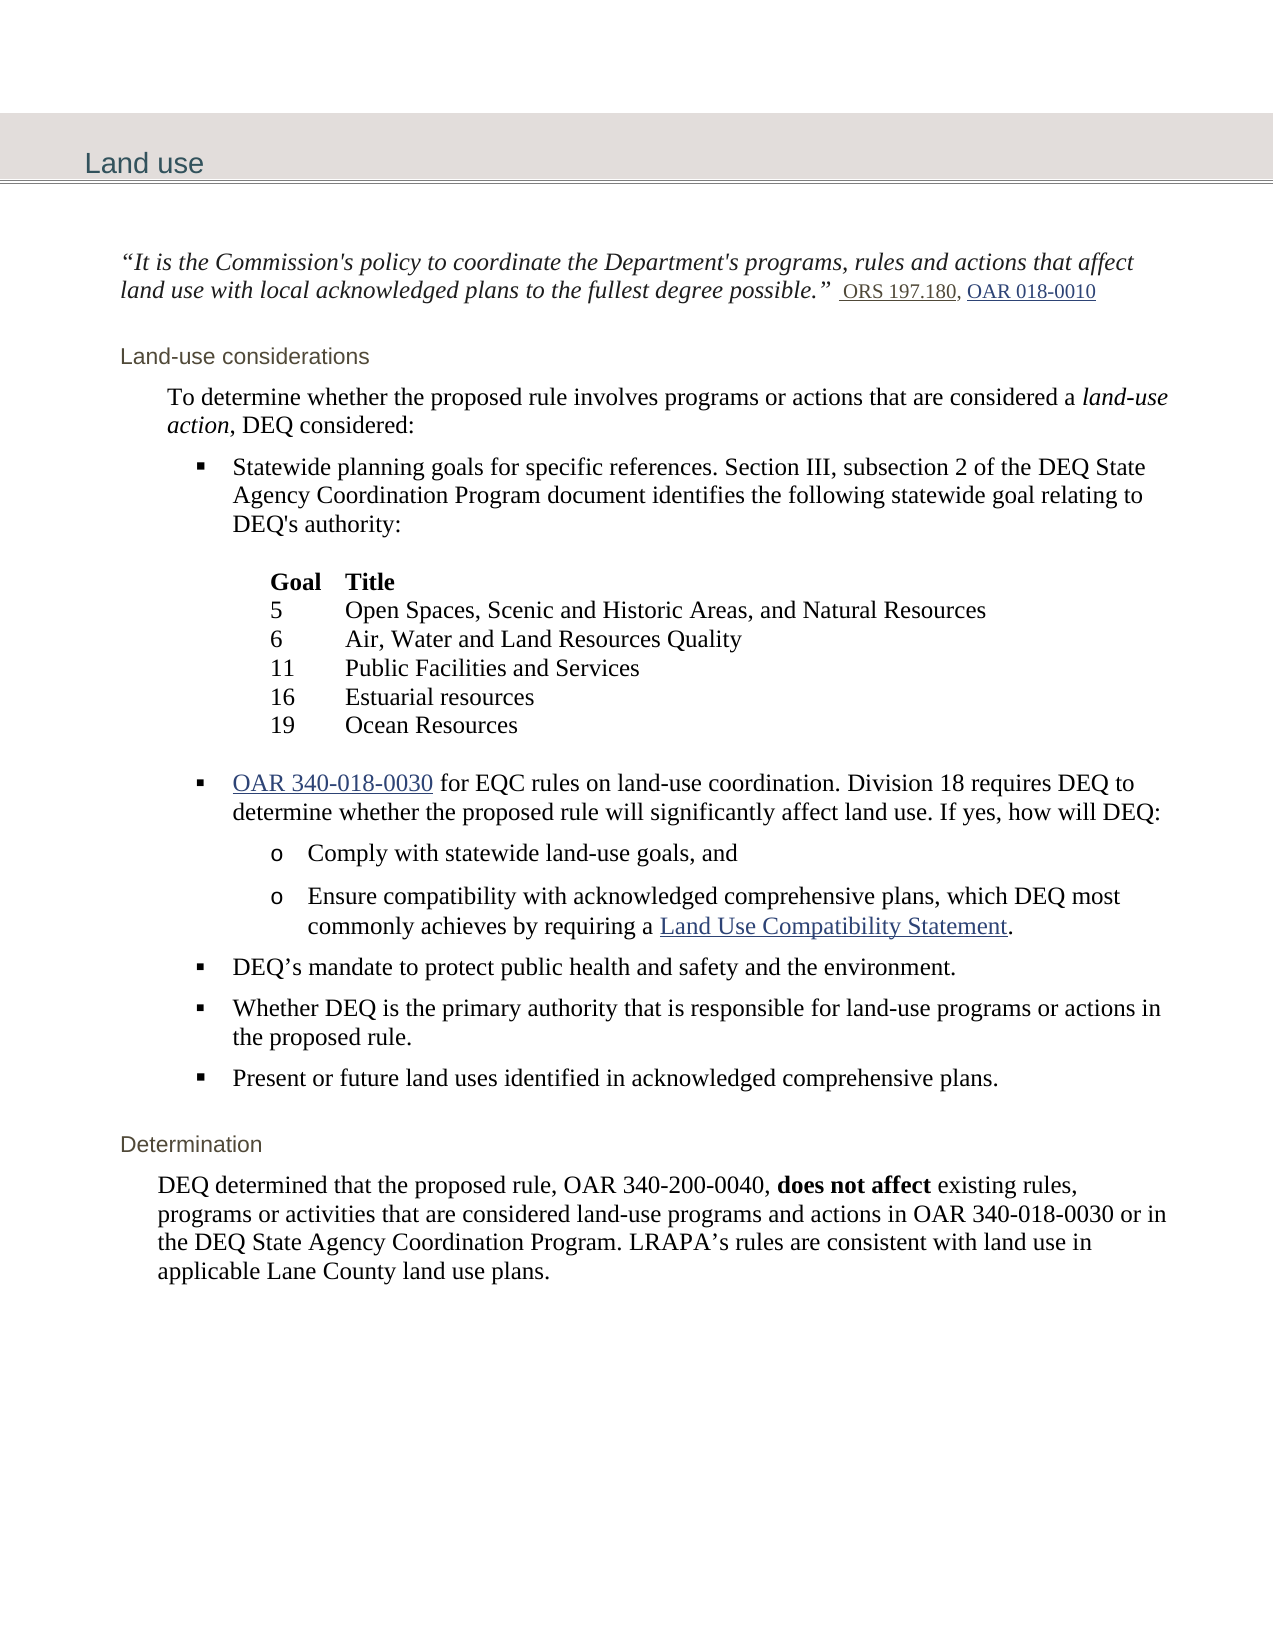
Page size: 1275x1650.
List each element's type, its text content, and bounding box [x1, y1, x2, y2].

text 5 Open Spaces, Scenic and Historic Areas, and Natural Resources [232, 596, 1170, 624]
text 6 Air, Water and Land Resources Quality [232, 624, 1170, 653]
text DEQ determined that the proposed rule, OAR 340-200-0040, does not affect existing rules, programs or activities that are considered land-use programs and actions in OAR 340-018-0030 or in the DEQ State Agency Coordination Program. LRAPA’s rules are consistent with land use in applicable Lane County land use plans. [157, 1170, 1170, 1285]
text Determination [120, 1131, 1170, 1157]
list Whether DEQ is the primary authority that is responsible for land-use programs or actions in the proposed rule. [195, 993, 1170, 1051]
text “It is the Commission's policy to coordinate the Department's programs, rules and actions that affect land use with local acknowledged plans to the fullest degree possible.” ORS 197.180, OAR 018-0010 [120, 247, 1170, 304]
text Goal Title [232, 567, 1170, 596]
text 16 Estuarial resources [232, 682, 1170, 711]
table_header Land use [0, 113, 1273, 179]
list Ensure compatibility with acknowledged comprehensive plans, which DEQ most commonly achieves by requiring a Land Use Compatibility Statement. [270, 881, 1170, 940]
list Present or future land uses identified in acknowledged comprehensive plans. [195, 1063, 1170, 1092]
list OAR 340-018-0030 for EQC rules on land-use coordination. Division 18 requires DEQ to determine whether the proposed rule will significantly affect land use. If yes, how will DEQ: [195, 768, 1170, 826]
list Comply with statewide land-use goals, and [270, 838, 1170, 868]
text 11 Public Facilities and Services [232, 653, 1170, 682]
text 19 Ocean Resources [232, 711, 1170, 739]
list DEQ’s mandate to protect public health and safety and the environment. [195, 952, 1170, 981]
text Land-use considerations [120, 343, 1170, 369]
text To determine whether the proposed rule involves programs or actions that are considered a land-use action, DEQ considered: [167, 382, 1170, 439]
list Statewide planning goals for specific references. Section III, subsection 2 of the DEQ State Agency Coordination Program document identifies the following statewide goal relating to DEQ's authority: [195, 452, 1170, 538]
